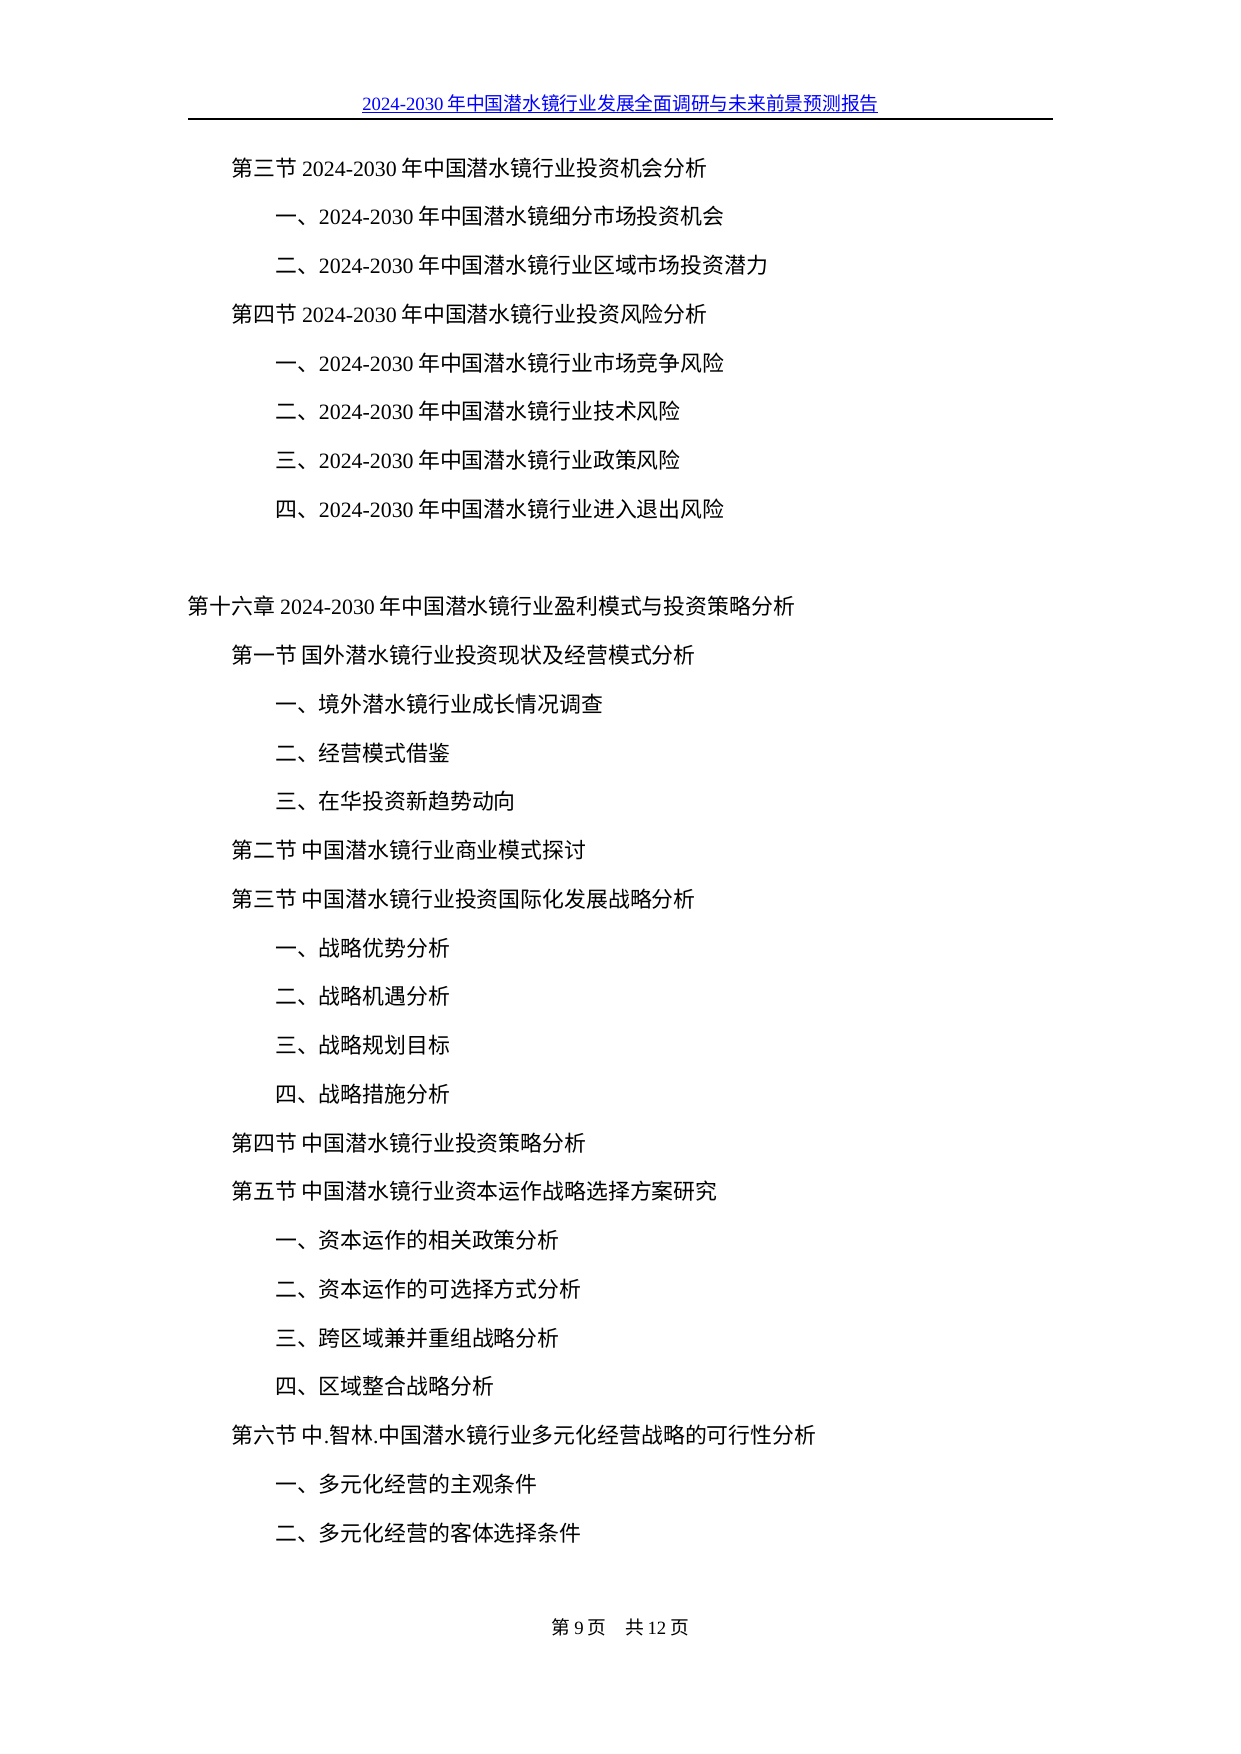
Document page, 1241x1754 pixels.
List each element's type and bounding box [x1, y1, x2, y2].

text [187, 150, 1053, 1548]
